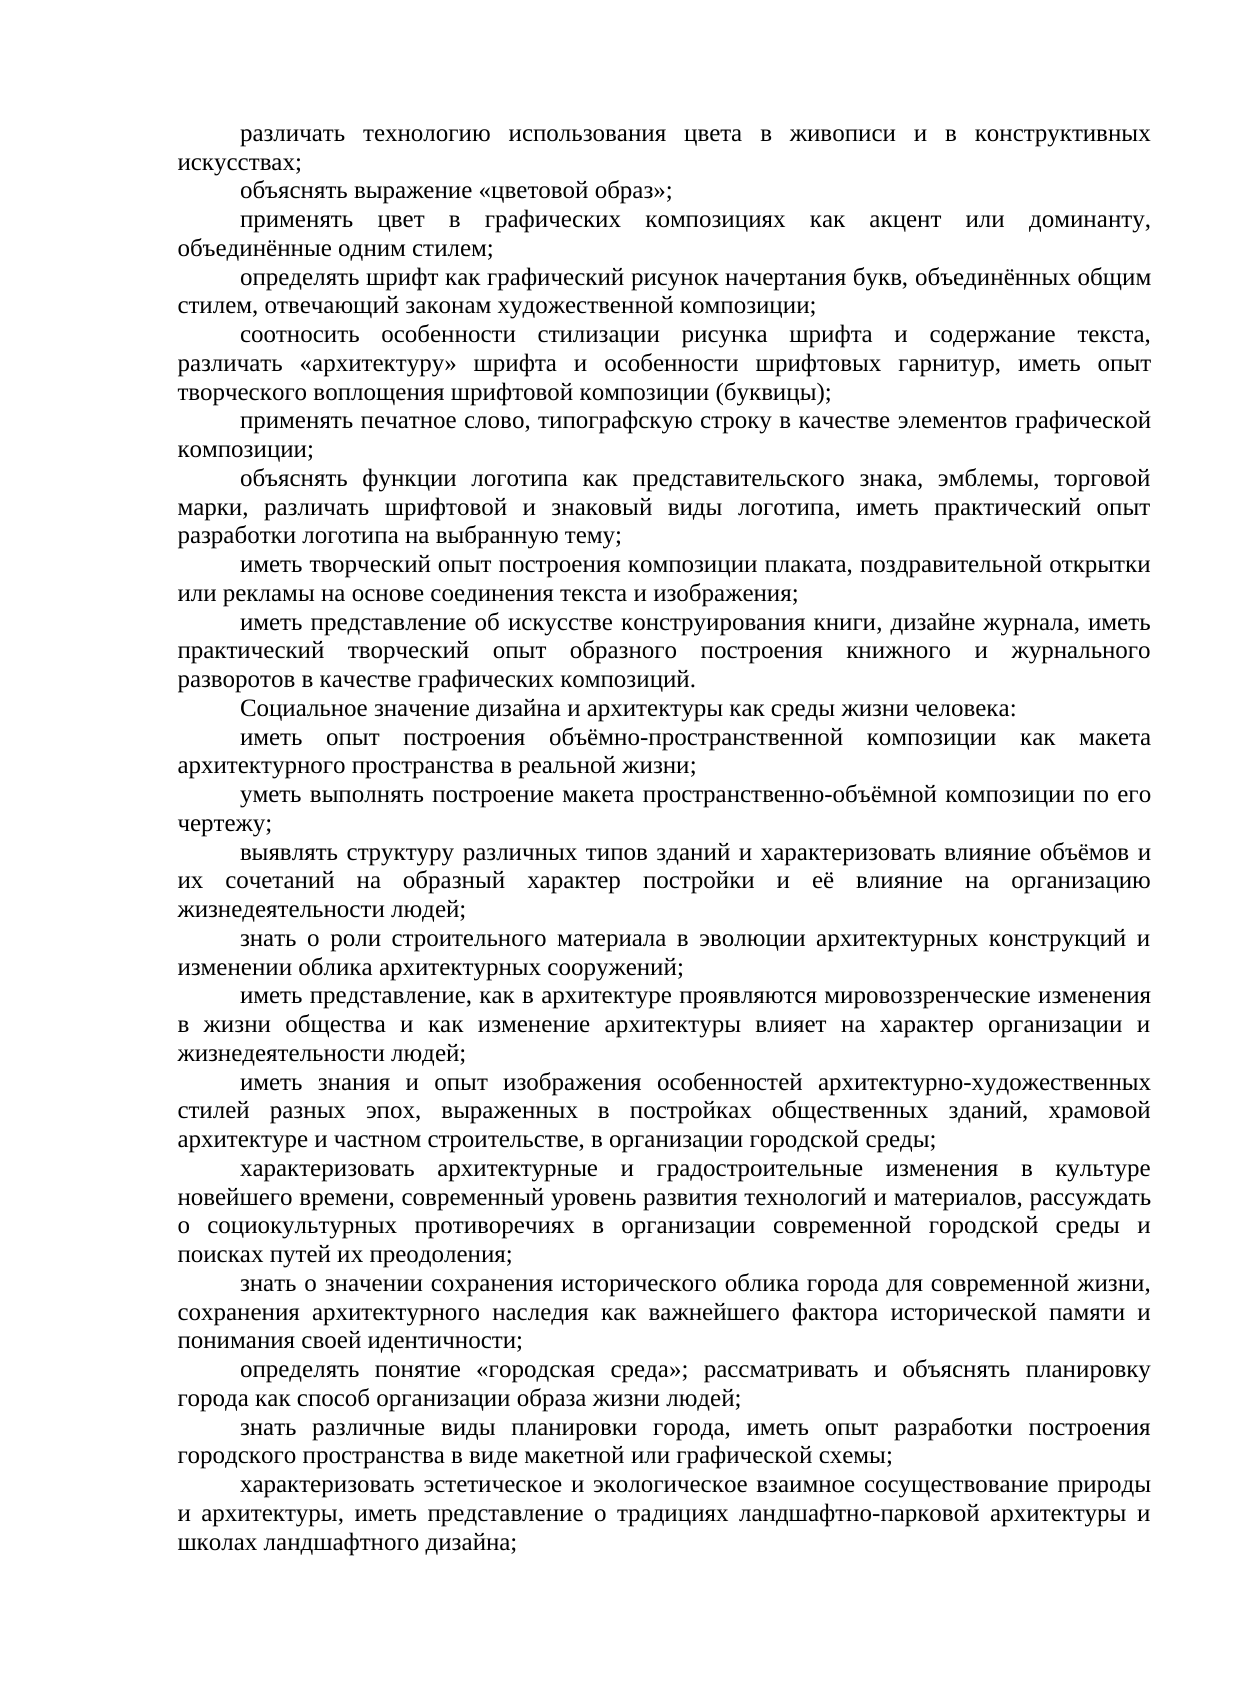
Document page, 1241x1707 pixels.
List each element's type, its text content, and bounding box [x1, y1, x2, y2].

text различать технологию использования цвета в живописи и в конструктивных искусствах; [177, 118, 1152, 176]
text знать различные виды планировки города, иметь опыт разработки построения городского пространства в виде макетной или графической схемы; [177, 1412, 1152, 1469]
text применять цвет в графических композициях как акцент или доминанту, объединённые одним стилем; [177, 204, 1152, 262]
text объяснять выражение «цветовой образ»; [177, 176, 1152, 204]
text характеризовать эстетическое и экологическое взаимное сосуществование природы и архитектуры, иметь представление о традициях ландшафтно-парковой архитектуры и школах ландшафтного дизайна; [177, 1469, 1152, 1556]
text применять печатное слово, типографскую строку в качестве элементов графической композиции; [177, 406, 1152, 463]
text иметь представление, как в архитектуре проявляются мировоззренческие изменения в жизни общества и как изменение архитектуры влияет на характер организации и жизнедеятельности людей; [177, 981, 1152, 1067]
text иметь опыт построения объёмно-пространственной композиции как макета архитектурного пространства в реальной жизни; [177, 722, 1152, 779]
text объяснять функции логотипа как представительского знака, эмблемы, торговой марки, различать шрифтовой и знаковый виды логотипа, иметь практический опыт разработки логотипа на выбранную тему; [177, 463, 1152, 549]
text выявлять структуру различных типов зданий и характеризовать влияние объёмов и их сочетаний на образный характер постройки и её влияние на организацию жизнедеятельности людей; [177, 837, 1152, 923]
text уметь выполнять построение макета пространственно-объёмной композиции по его чертежу; [177, 779, 1152, 837]
text Социальное значение дизайна и архитектуры как среды жизни человека: [177, 693, 1152, 722]
text определять понятие «городская среда»; рассматривать и объяснять планировку города как способ организации образа жизни людей; [177, 1354, 1152, 1412]
text определять шрифт как графический рисунок начертания букв, объединённых общим стилем, отвечающий законам художественной композиции; [177, 262, 1152, 319]
text иметь представление об искусстве конструирования книги, дизайне журнала, иметь практический творческий опыт образного построения книжного и журнального разворотов в качестве графических композиций. [177, 607, 1152, 693]
text соотносить особенности стилизации рисунка шрифта и содержание текста, различать «архитектуру» шрифта и особенности шрифтовых гарнитур, иметь опыт творческого воплощения шрифтовой композиции (буквицы); [177, 319, 1152, 406]
text знать о значении сохранения исторического облика города для современной жизни, сохранения архитектурного наследия как важнейшего фактора исторической памяти и понимания своей идентичности; [177, 1268, 1152, 1354]
text иметь знания и опыт изображения особенностей архитектурно-художественных стилей разных эпох, выраженных в постройках общественных зданий, храмовой архитектуре и частном строительстве, в организации городской среды; [177, 1067, 1152, 1153]
text знать о роли строительного материала в эволюции архитектурных конструкций и изменении облика архитектурных сооружений; [177, 923, 1152, 981]
text иметь творческий опыт построения композиции плаката, поздравительной открытки или рекламы на основе соединения текста и изображения; [177, 549, 1152, 607]
text характеризовать архитектурные и градостроительные изменения в культуре новейшего времени, современный уровень развития технологий и материалов, рассуждать о социокультурных противоречиях в организации современной городской среды и поисках путей их преодоления; [177, 1153, 1152, 1268]
